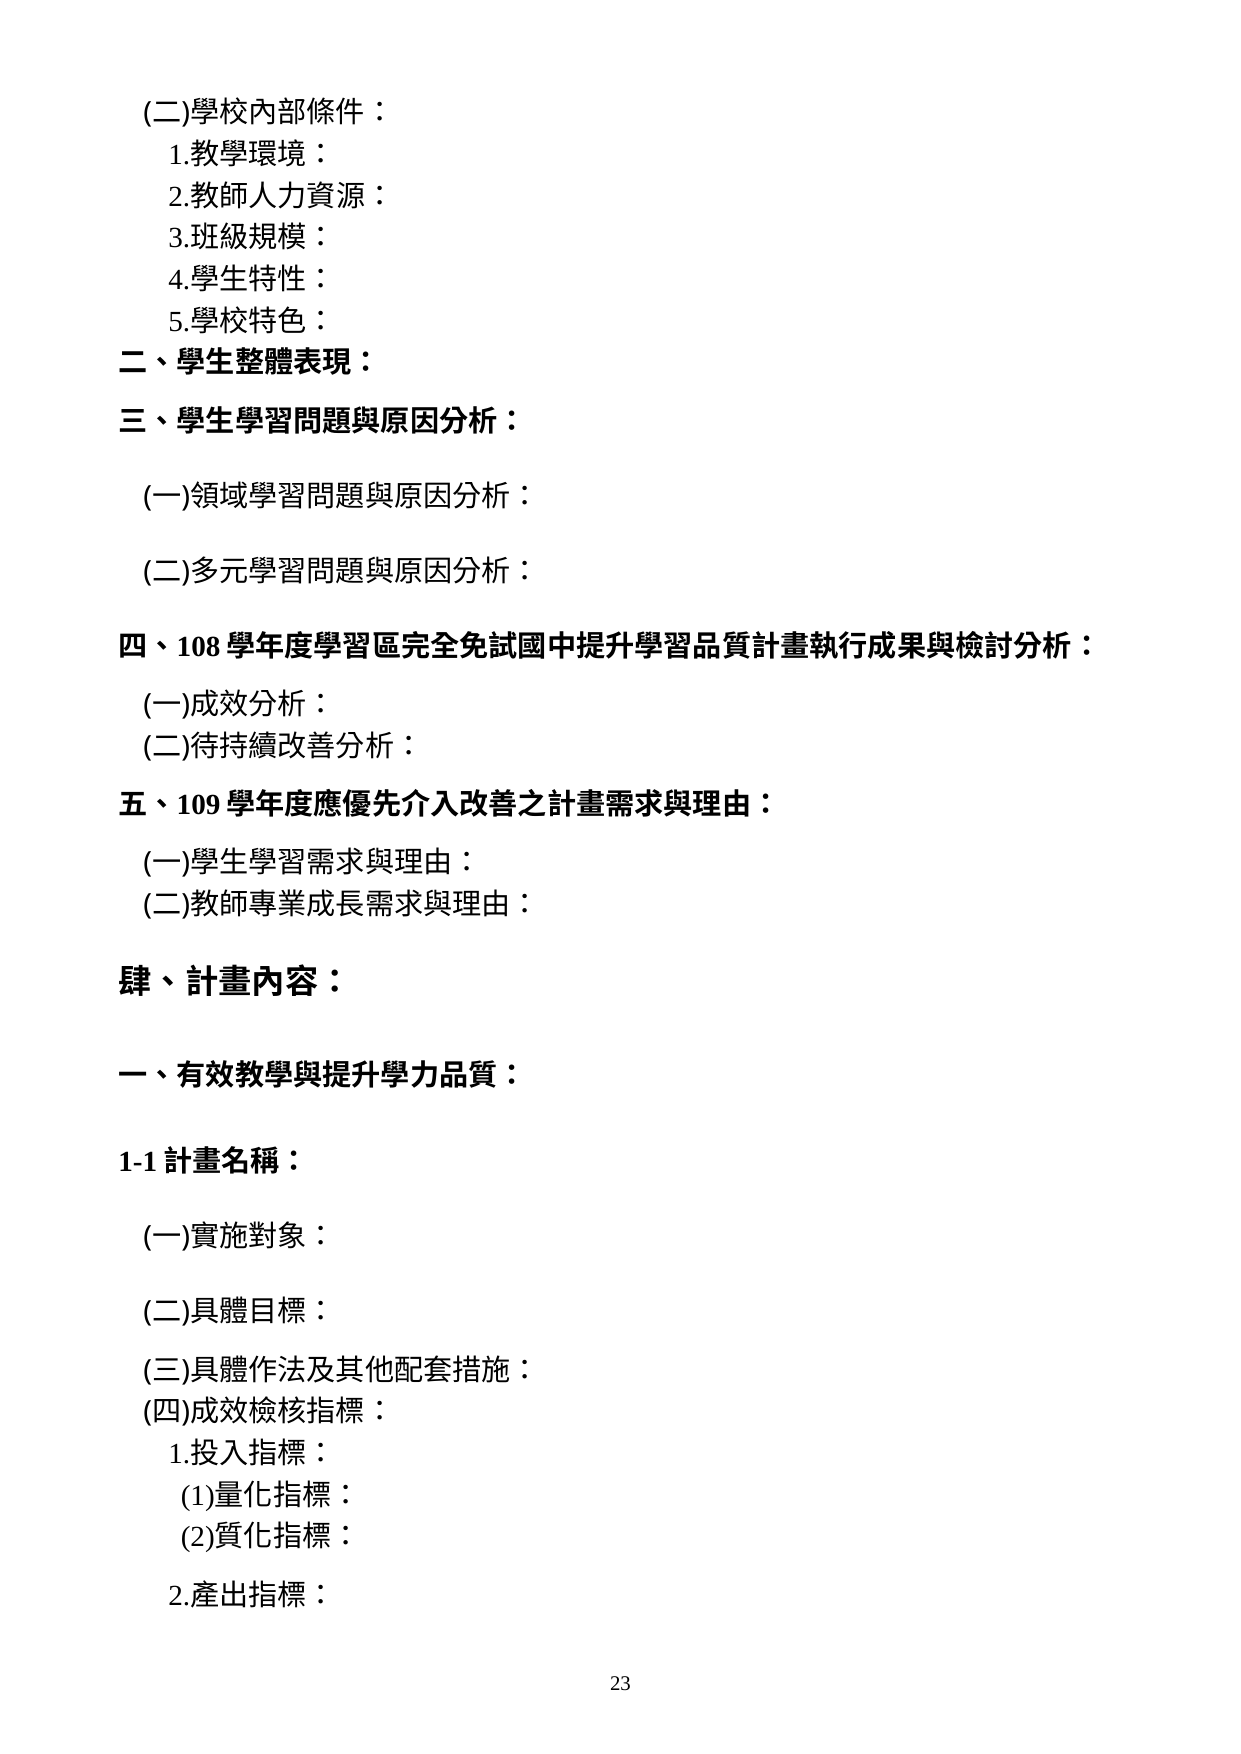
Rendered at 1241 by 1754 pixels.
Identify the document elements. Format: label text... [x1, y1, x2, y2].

text 5.學校特色： [168, 298, 1122, 339]
text 1.教學環境： [168, 131, 1122, 173]
text 二、學生整體表現： [118, 339, 1122, 381]
text (一)學生學習需求與理由： [143, 839, 1122, 881]
text (四)成效檢核指標： [143, 1388, 1122, 1430]
text (二)教師專業成長需求與理由： [143, 881, 1122, 923]
text 2.教師人力資源： [168, 173, 1122, 214]
text (一)成效分析： [143, 681, 1122, 723]
text (1)量化指標： [181, 1472, 1122, 1513]
text (二)待持續改善分析： [143, 723, 1122, 764]
text 3.班級規模： [168, 214, 1122, 256]
text 五、109學年度應優先介入改善之計畫需求與理由： [118, 764, 1122, 839]
text 2.產出指標： [168, 1555, 1122, 1630]
text (一)領域學習問題與原因分析： [143, 456, 1122, 531]
text (三)具體作法及其他配套措施： [143, 1347, 1122, 1388]
text 1.投入指標： [168, 1430, 1122, 1472]
text 四、108學年度學習區完全免試國中提升學習品質計畫執行成果與檢討分析： [118, 606, 1122, 681]
text (一)實施對象： [143, 1197, 1122, 1272]
text (2)質化指標： [181, 1513, 1122, 1555]
text (二)學校內部條件： [143, 89, 1122, 131]
text (二)具體目標： [143, 1272, 1122, 1347]
text (二)多元學習問題與原因分析： [143, 531, 1122, 606]
text 肆、計畫內容： [118, 942, 1122, 1017]
text 1-1計畫名稱： [118, 1122, 1122, 1197]
text 一、有效教學與提升學力品質： [118, 1035, 1122, 1110]
text 4.學生特性： [168, 256, 1122, 298]
text 三、學生學習問題與原因分析： [118, 381, 1122, 456]
